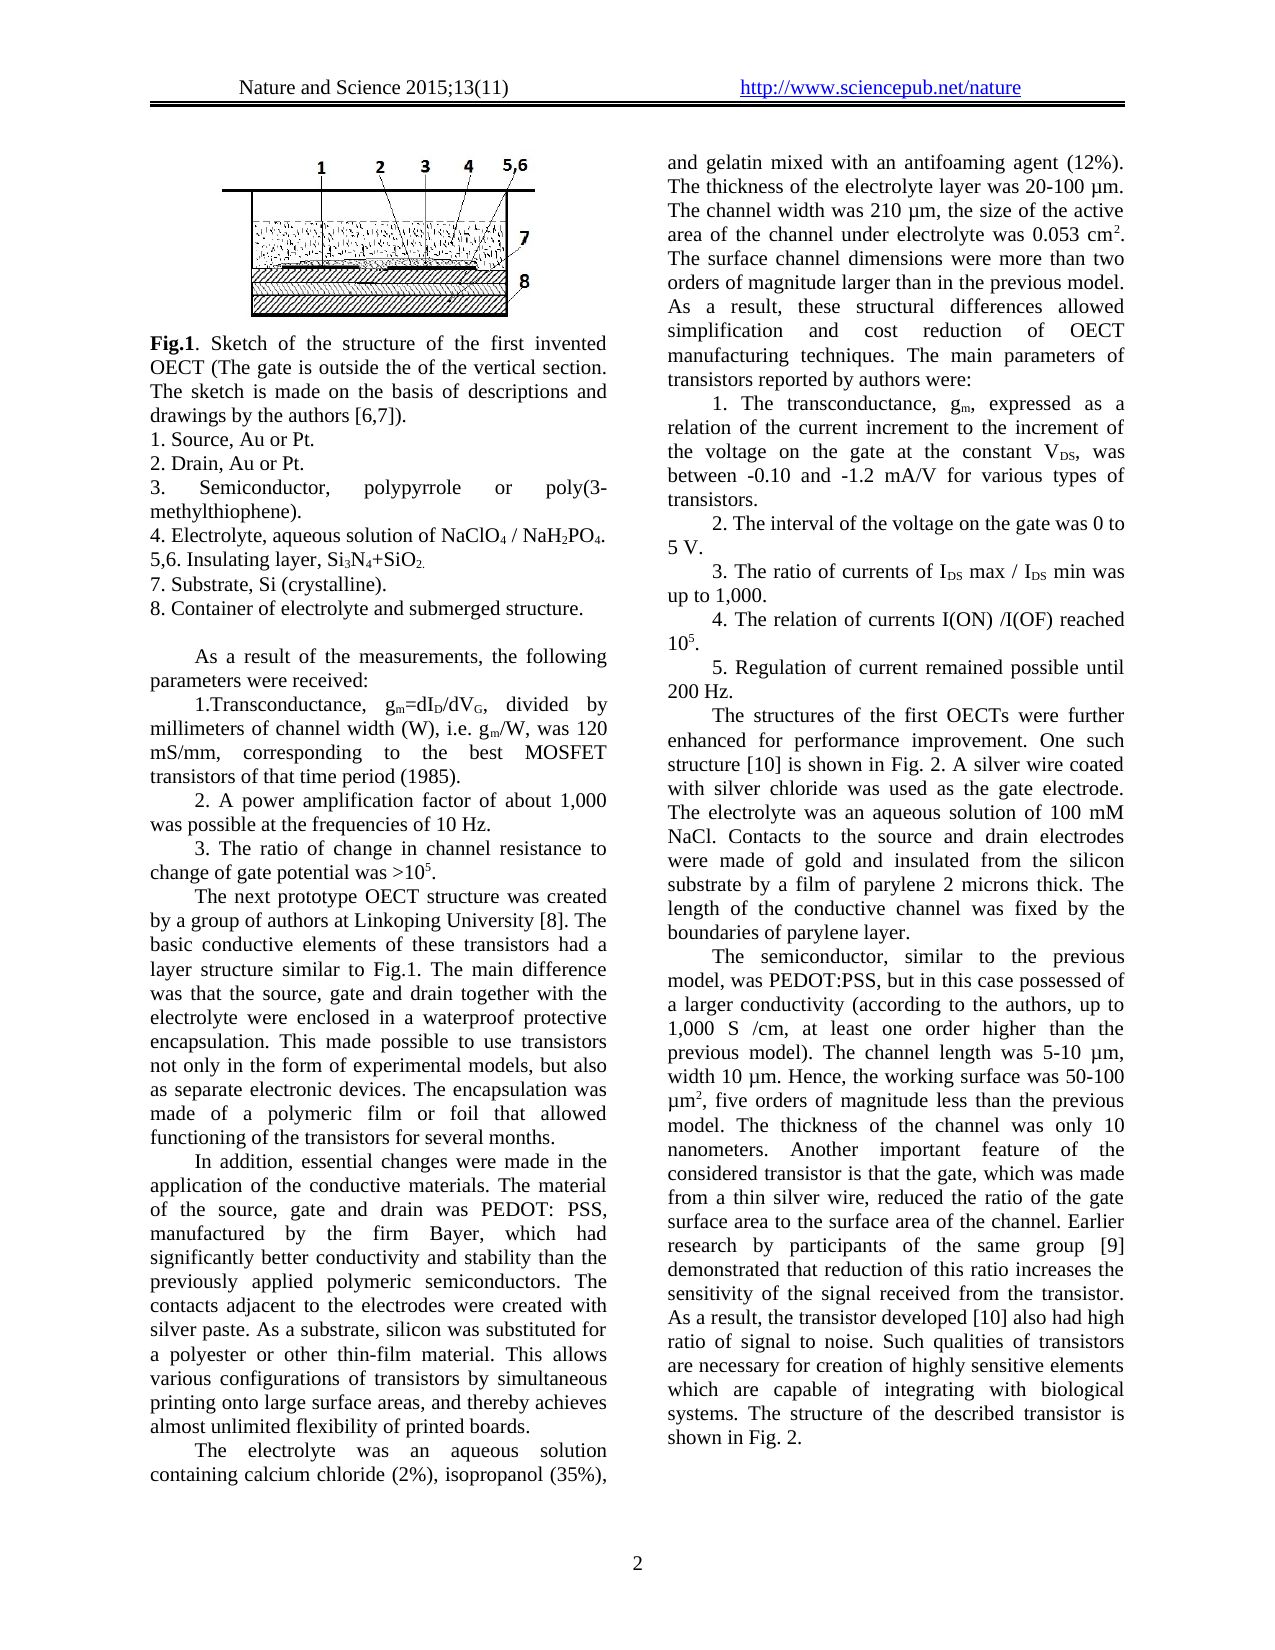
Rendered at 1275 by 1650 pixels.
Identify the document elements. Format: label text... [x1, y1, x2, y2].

text 7. Substrate, Si (crystalline). [150, 571, 607, 596]
text 3. The ratio of change in channel resistance to change of gate potential was >105. [150, 836, 607, 884]
text The semiconductor, similar to the previous model, was PEDOT:PSS, but in this case possessed of a larger conductivity (according to the authors, up to 1,000 S /cm, at least one order higher than the previous model). The channel length was 5-10 µm, width 10 µm. Hence, the working surface was 50-100 µm2, five orders of magnitude less than the previous model. The thickness of the channel was only 10 nanometers. Another important feature of the considered transistor is that the gate, which was made from a thin silver wire, reduced the ratio of the gate surface area to the surface area of the channel. Earlier research by participants of the same group [9] demonstrated that reduction of this ratio increases the sensitivity of the signal received from the transistor. As a result, the transistor developed [10] also had high ratio of signal to noise. Such qualities of transistors are necessary for creation of highly sensitive elements which are capable of integrating with biological systems. The structure of the described transistor is shown in Fig. 2. [667, 944, 1125, 1449]
text 5. Regulation of current remained possible until 200 Hz. [667, 655, 1125, 703]
text 1.Transconductance, gm=dID/dVG, divided by millimeters of channel width (W), i.e. gm/W, was 120 mS/mm, corresponding to the best MOSFET transistors of that time period (1985). [150, 692, 607, 788]
text 1. Source, Au or Pt. [150, 427, 607, 451]
text 4. The relation of currents I(ON) /I(OF) reached 105. [667, 607, 1125, 655]
text The electrolyte was an aqueous solution containing calcium chloride (2%), isopropanol (35%), and gelatin mixed with an antifoaming agent (12%). The thickness of the electrolyte layer was 20-100 µm. The channel width was 210 µm, the size of the active area of the channel under electrolyte was 0.053 cm2. The surface channel dimensions were more than two orders of magnitude larger than in the previous model. As a result, these structural differences allowed simplification and cost reduction of OECT manufacturing techniques. The main parameters of transistors reported by authors were: [667, 150, 1125, 391]
text The next prototype OECT structure was created by a group of authors at Linkoping University [8]. The basic conductive elements of these transistors had a layer structure similar to Fig.1. The main difference was that the source, gate and drain together with the electrolyte were enclosed in a waterproof protective encapsulation. This made possible to use transistors not only in the form of experimental models, but also as separate electronic devices. The encapsulation was made of a polymeric film or foil that allowed functioning of the transistors for several months. [150, 884, 607, 1149]
text 4. Electrolyte, aqueous solution of NaClO4 / NaH2PO4. [150, 523, 607, 547]
text 3. The ratio of currents of IDS max / IDS min was up to 1,000. [667, 559, 1125, 607]
text 5,6. Insulating layer, Si3N4+SiO2. [150, 547, 607, 571]
text As a result of the measurements, the following parameters were received: [150, 644, 607, 692]
text 2. A power amplification factor of about 1,000 was possible at the frequencies of 10 Hz. [150, 788, 607, 836]
text Fig.1. Sketch of the structure of the first invented OECT (The gate is outside the of the vertical section. The sketch is made on the basis of descriptions and drawings by the authors [6,7]). [150, 331, 607, 427]
text 3. Semiconductor, polypyrrole or poly(3-methylthiophene). [150, 475, 607, 523]
text The structures of the first OECTs were further enhanced for performance improvement. One such structure [10] is shown in Fig. 2. A silver wire coated with silver chloride was used as the gate electrode. The electrolyte was an aqueous solution of 100 mM NaCl. Contacts to the source and drain electrodes were made of gold and insulated from the silicon substrate by a film of parylene 2 microns thick. The length of the conductive channel was fixed by the boundaries of parylene layer. [667, 703, 1125, 944]
text 2. The interval of the voltage on the gate was 0 to 5 V. [667, 511, 1125, 559]
text In addition, essential changes were made in the application of the conductive materials. The material of the source, gate and drain was PEDOT: PSS, manufactured by the firm Bayer, which had significantly better conductivity and stability than the previously applied polymeric semiconductors. The contacts adjacent to the electrodes were created with silver paste. As a substrate, silicon was substituted for a polyester or other thin-film material. This allows various configurations of transistors by simultaneous printing onto large surface areas, and thereby achieves almost unlimited flexibility of printed boards. [150, 1149, 607, 1438]
text 1. The transconductance, gm, expressed as a relation of the current increment to the increment of the voltage on the gate at the constant VDS, was between -0.10 and -1.2 mA/V for various types of transistors. [667, 391, 1125, 511]
picture [213, 150, 544, 331]
text 8. Container of electrolyte and submerged structure. [150, 596, 607, 619]
text 2. Drain, Au or Pt. [150, 451, 607, 475]
